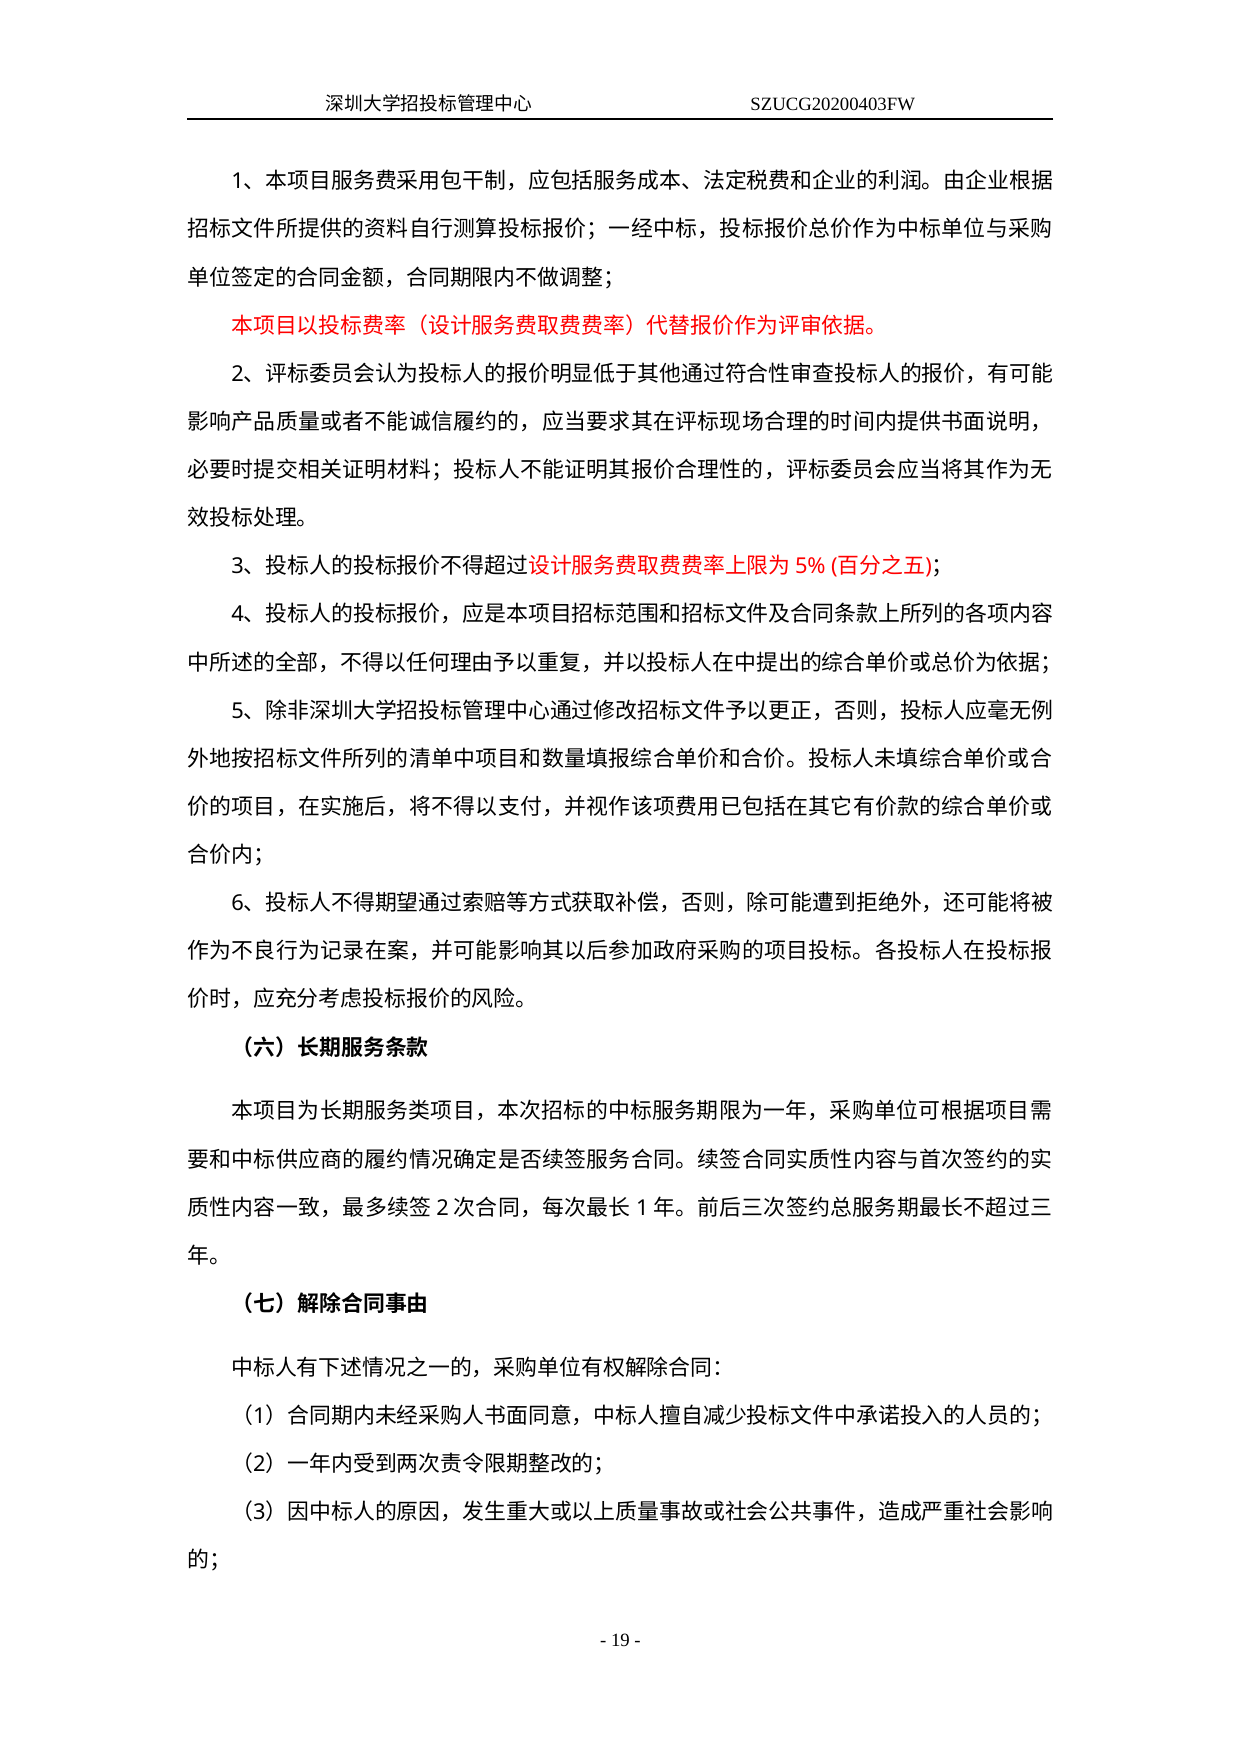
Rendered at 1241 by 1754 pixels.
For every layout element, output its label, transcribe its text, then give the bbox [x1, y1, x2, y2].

text 6、投标人不得期望通过索赔等方式获取补偿，否则，除可能遭到拒绝外，还可能将被作为不良行为记录在案，并可能影响其以后参加政府采购的项目投标。各投标人在投标报价时，应充分考虑投标报价的风险。 [187, 877, 1053, 1021]
text 2、评标委员会认为投标人的报价明显低于其他通过符合性审查投标人的报价，有可能影响产品质量或者不能诚信履约的，应当要求其在评标现场合理的时间内提供书面说明，必要时提交相关证明材料；投标人不能证明其报价合理性的，评标委员会应当将其作为无效投标处理。 [187, 348, 1053, 540]
text （六）长期服务条款 [187, 1021, 1053, 1069]
list 合同期内未经采购人书面同意，中标人擅自减少投标文件中承诺投入的人员的； [187, 1390, 1053, 1438]
list 因中标人的原因，发生重大或以上质量事故或社会公共事件，造成严重社会影响的； [187, 1486, 1053, 1582]
text （七）解除合同事由 [187, 1278, 1053, 1326]
text 1、本项目服务费采用包干制，应包括服务成本、法定税费和企业的利润。由企业根据招标文件所提供的资料自行测算投标报价；一经中标，投标报价总价作为中标单位与采购单位签定的合同金额，合同期限内不做调整； [187, 155, 1053, 299]
list 一年内受到两次责令限期整改的； [187, 1438, 1053, 1486]
text 5、除非深圳大学招投标管理中心通过修改招标文件予以更正，否则，投标人应毫无例外地按招标文件所列的清单中项目和数量填报综合单价和合价。投标人未填综合单价或合价的项目，在实施后，将不得以支付，并视作该项费用已包括在其它有价款的综合单价或合价内； [187, 684, 1053, 877]
text 3、投标人的投标报价不得超过设计服务费取费费率上限为5% (百分之五)； [187, 540, 1053, 588]
text 本项目以投标费率（设计服务费取费费率）代替报价作为评审依据。 [187, 299, 1053, 348]
text 中标人有下述情况之一的，采购单位有权解除合同： [187, 1342, 1053, 1390]
text 本项目为长期服务类项目，本次招标的中标服务期限为一年，采购单位可根据项目需要和中标供应商的履约情况确定是否续签服务合同。续签合同实质性内容与首次签约的实质性内容一致，最多续签2次合同，每次最长1年。前后三次签约总服务期最长不超过三年。 [187, 1085, 1053, 1278]
text 4、投标人的投标报价，应是本项目招标范围和招标文件及合同条款上所列的各项内容中所述的全部，不得以任何理由予以重复，并以投标人在中提出的综合单价或总价为依据； [187, 588, 1053, 684]
